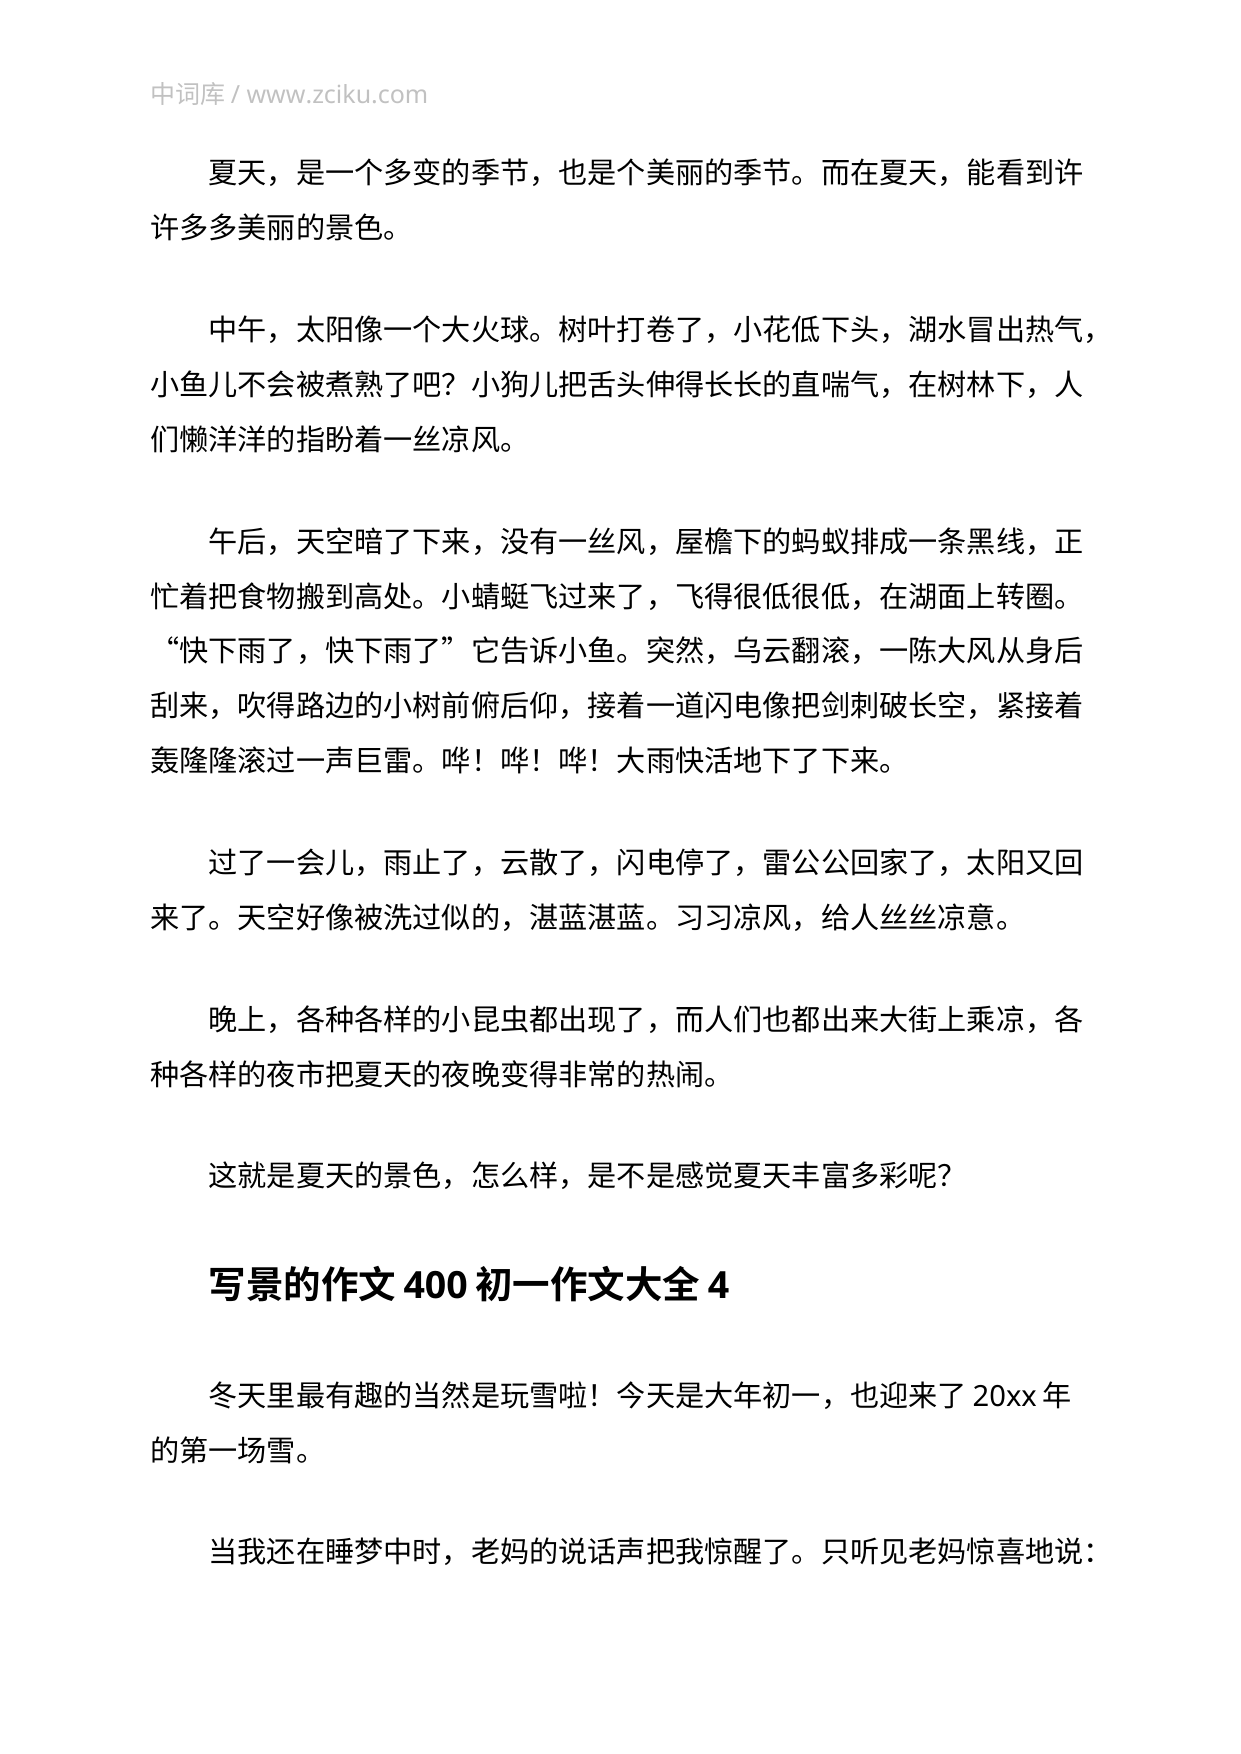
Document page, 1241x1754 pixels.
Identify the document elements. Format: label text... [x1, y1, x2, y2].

text 午后，天空暗了下来，没有一丝风，屋檐下的蚂蚁排成一条黑线，正忙着把食物搬到高处。小蜻蜓飞过来了，飞得很低很低，在湖面上转圈。“快下雨了，快下雨了”它告诉小鱼。突然，乌云翻滚，一陈大风从身后刮来，吹得路边的小树前俯后仰，接着一道闪电像把剑刺破长空，紧接着轰隆隆滚过一声巨雷。哗！哗！哗！大雨快活地下了下来。 [150, 518, 1090, 780]
text 夏天，是一个多变的季节，也是个美丽的季节。而在夏天，能看到许许多多美丽的景色。 [150, 150, 1090, 247]
text 这就是夏天的景色，怎么样，是不是感觉夏天丰富多彩呢？ [150, 1153, 1090, 1195]
text 写景的作文400初一作文大全4 [150, 1255, 1090, 1309]
text 过了一会儿，雨止了，云散了，闪电停了，雷公公回家了，太阳又回来了。天空好像被洗过似的，湛蓝湛蓝。习习凉风，给人丝丝凉意。 [150, 839, 1090, 937]
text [150, 1529, 1090, 1571]
text 晚上，各种各样的小昆虫都出现了，而人们也都出来大街上乘凉，各种各样的夜市把夏天的夜晚变得非常的热闹。 [150, 996, 1090, 1093]
text 冬天里最有趣的当然是玩雪啦！今天是大年初一，也迎来了20xx年的第一场雪。 [150, 1372, 1090, 1469]
text 中午，太阳像一个大火球。树叶打卷了，小花低下头，湖水冒出热气，小鱼儿不会被煮熟了吧？小狗儿把舌头伸得长长的直喘气，在树林下，人们懒洋洋的指盼着一丝凉风。 [150, 307, 1090, 459]
